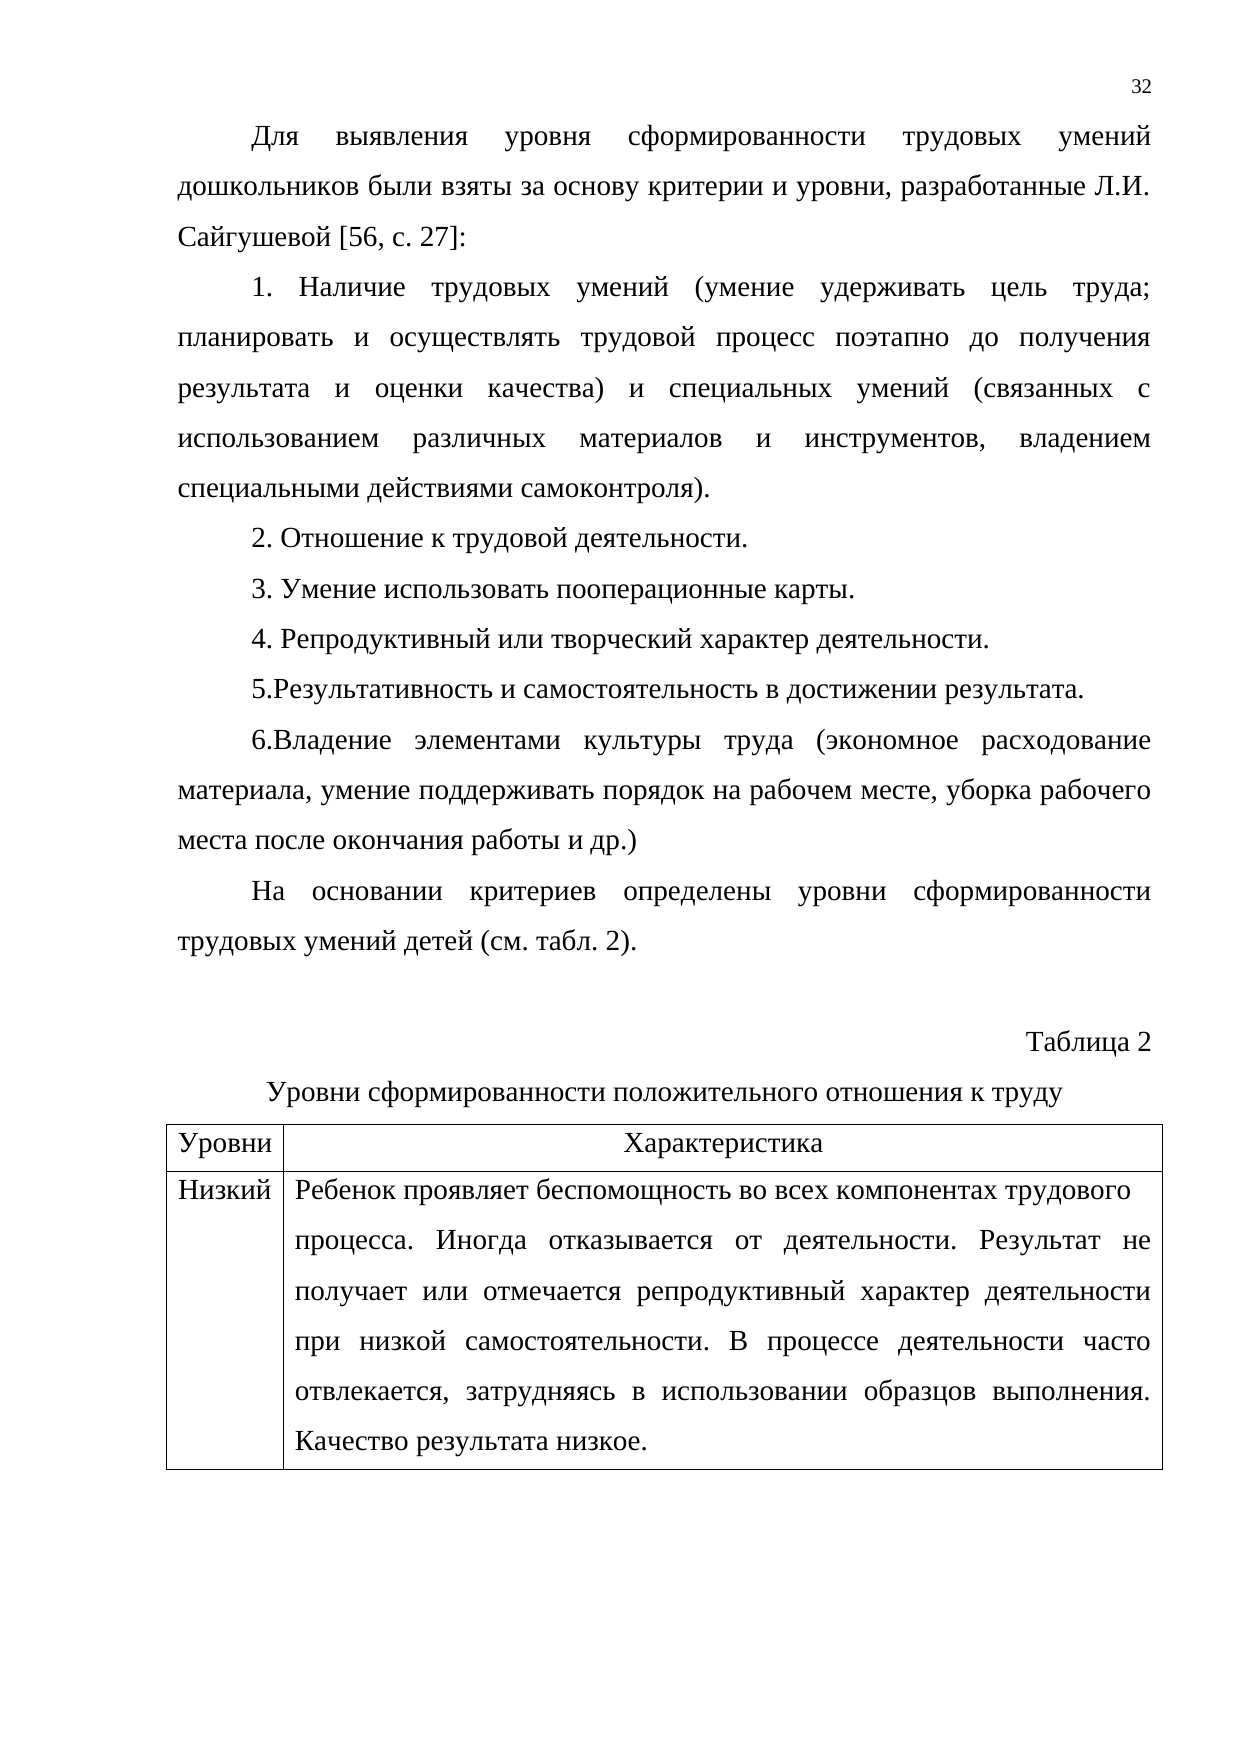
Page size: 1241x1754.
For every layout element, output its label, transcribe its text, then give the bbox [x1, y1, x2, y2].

table_header Характеристика [284, 1125, 1162, 1171]
table_cell Ребенок проявляет беспомощность во всех компонентах трудового процесса. Иногда отказывается от деятельности. Результат не получает или отмечается репродуктивный характер деятельности при низкой самостоятельности. В процессе деятельности часто отвлекается, затрудняясь в использовании образцов выполнения. Качество результата низкое. [284, 1172, 1162, 1469]
table_header Уровни [167, 1125, 283, 1171]
text 2. Отношение к трудовой деятельности. [177, 521, 1152, 554]
text 1. Наличие трудовых умений (умение удерживать цель труда; планировать и осуществлять трудовой процесс поэтапно до получения результата и оценки качества) и специальных умений (связанных с использованием различных материалов и инструментов, владением специальными действиями самоконтроля). [177, 269, 1152, 504]
text 5.Результативность и самостоятельность в достижении результата. [177, 672, 1152, 705]
text Для выявления уровня сформированности трудовых умений дошкольников были взяты за основу критерии и уровни, разработанные Л.И. Сайгушевой [56, с. 27]: [177, 118, 1152, 252]
table_cell Низкий [167, 1172, 283, 1469]
text 4. Репродуктивный или творческий характер деятельности. [177, 621, 1152, 655]
text 3. Умение использовать пооперационные карты. [177, 571, 1152, 604]
text 6.Владение элементами культуры труда (экономное расходование материала, умение поддерживать порядок на рабочем месте, уборка рабочего места после окончания работы и др.) [177, 722, 1152, 856]
text Таблица 2 [177, 1024, 1152, 1057]
text На основании критериев определены уровни сформированности трудовых умений детей (см. табл. 2). [177, 873, 1152, 957]
text Уровни сформированности положительного отношения к труду [177, 1074, 1152, 1108]
